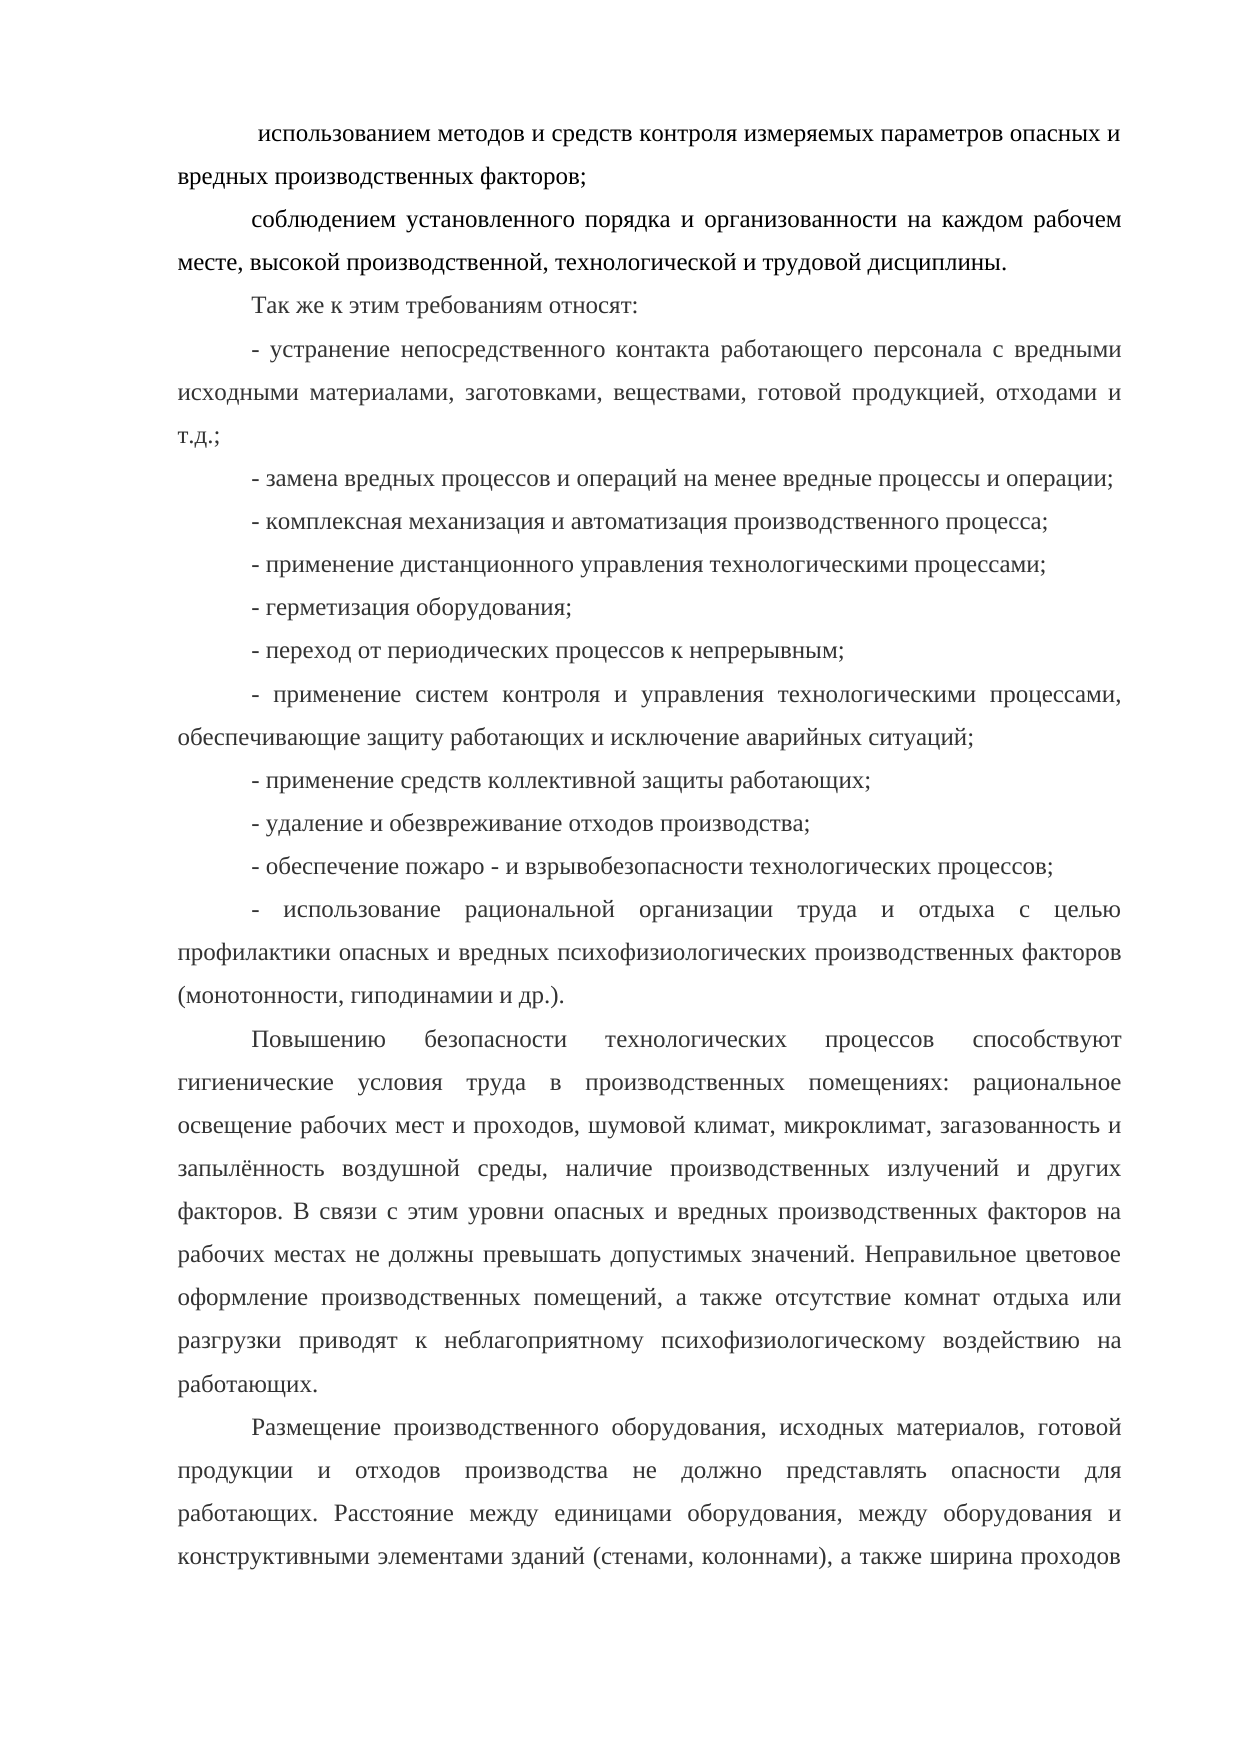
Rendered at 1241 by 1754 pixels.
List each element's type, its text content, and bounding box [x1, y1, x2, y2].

text - применение средств коллективной защиты работающих; [177, 765, 1122, 794]
text Повышению безопасности технологических процессов способствуют гигиенические условия труда в производственных помещениях: рациональное освещение рабочих мест и проходов, шумовой климат, микроклимат, загазованность и запылённость воздушной среды, наличие производственных излучений и других факторов. В связи с этим уровни опасных и вредных производственных факторов на рабочих местах не должны превышать допустимых значений. Неправильное цветовое оформление производственных помещений, а также отсутствие комнат отдыха или разгрузки приводят к неблагоприятному психофизиологическому воздействию на работающих. [177, 1024, 1122, 1397]
text - применение систем контроля и управления технологическими процессами, обеспечивающие защиту работающих и исключение аварийных ситуаций; [177, 679, 1122, 751]
text Так же к этим требованиям относят: [177, 291, 1122, 319]
text - обеспечение пожаро - и взрывобезопасности технологических процессов; [177, 851, 1122, 880]
text соблюдением установленного порядка и организованности на каждом рабочем месте, высокой производственной, технологической и трудовой дисциплины. [177, 204, 1122, 276]
text - герметизация оборудования; [177, 592, 1122, 621]
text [177, 1412, 1122, 1570]
text - использование рациональной организации труда и отдыха с целью профилактики опасных и вредных психофизиологических производственных факторов (монотонности, гиподинамии и др.). [177, 894, 1122, 1009]
text - переход от периодических процессов к непрерывным; [177, 636, 1122, 664]
text использованием методов и средств контроля измеряемых параметров опасных и вредных производственных факторов; [177, 118, 1122, 190]
text - применение дистанционного управления технологическими процессами; [177, 549, 1122, 578]
text - удаление и обезвреживание отходов производства; [177, 808, 1122, 837]
text - комплексная механизация и автоматизация производственного процесса; [177, 506, 1122, 535]
text - замена вредных процессов и операций на менее вредные процессы и операции; [177, 463, 1122, 492]
text - устранение непосредственного контакта работающего персонала с вредными исходными материалами, заготовками, веществами, готовой продукцией, отходами и т.д.; [177, 334, 1122, 449]
